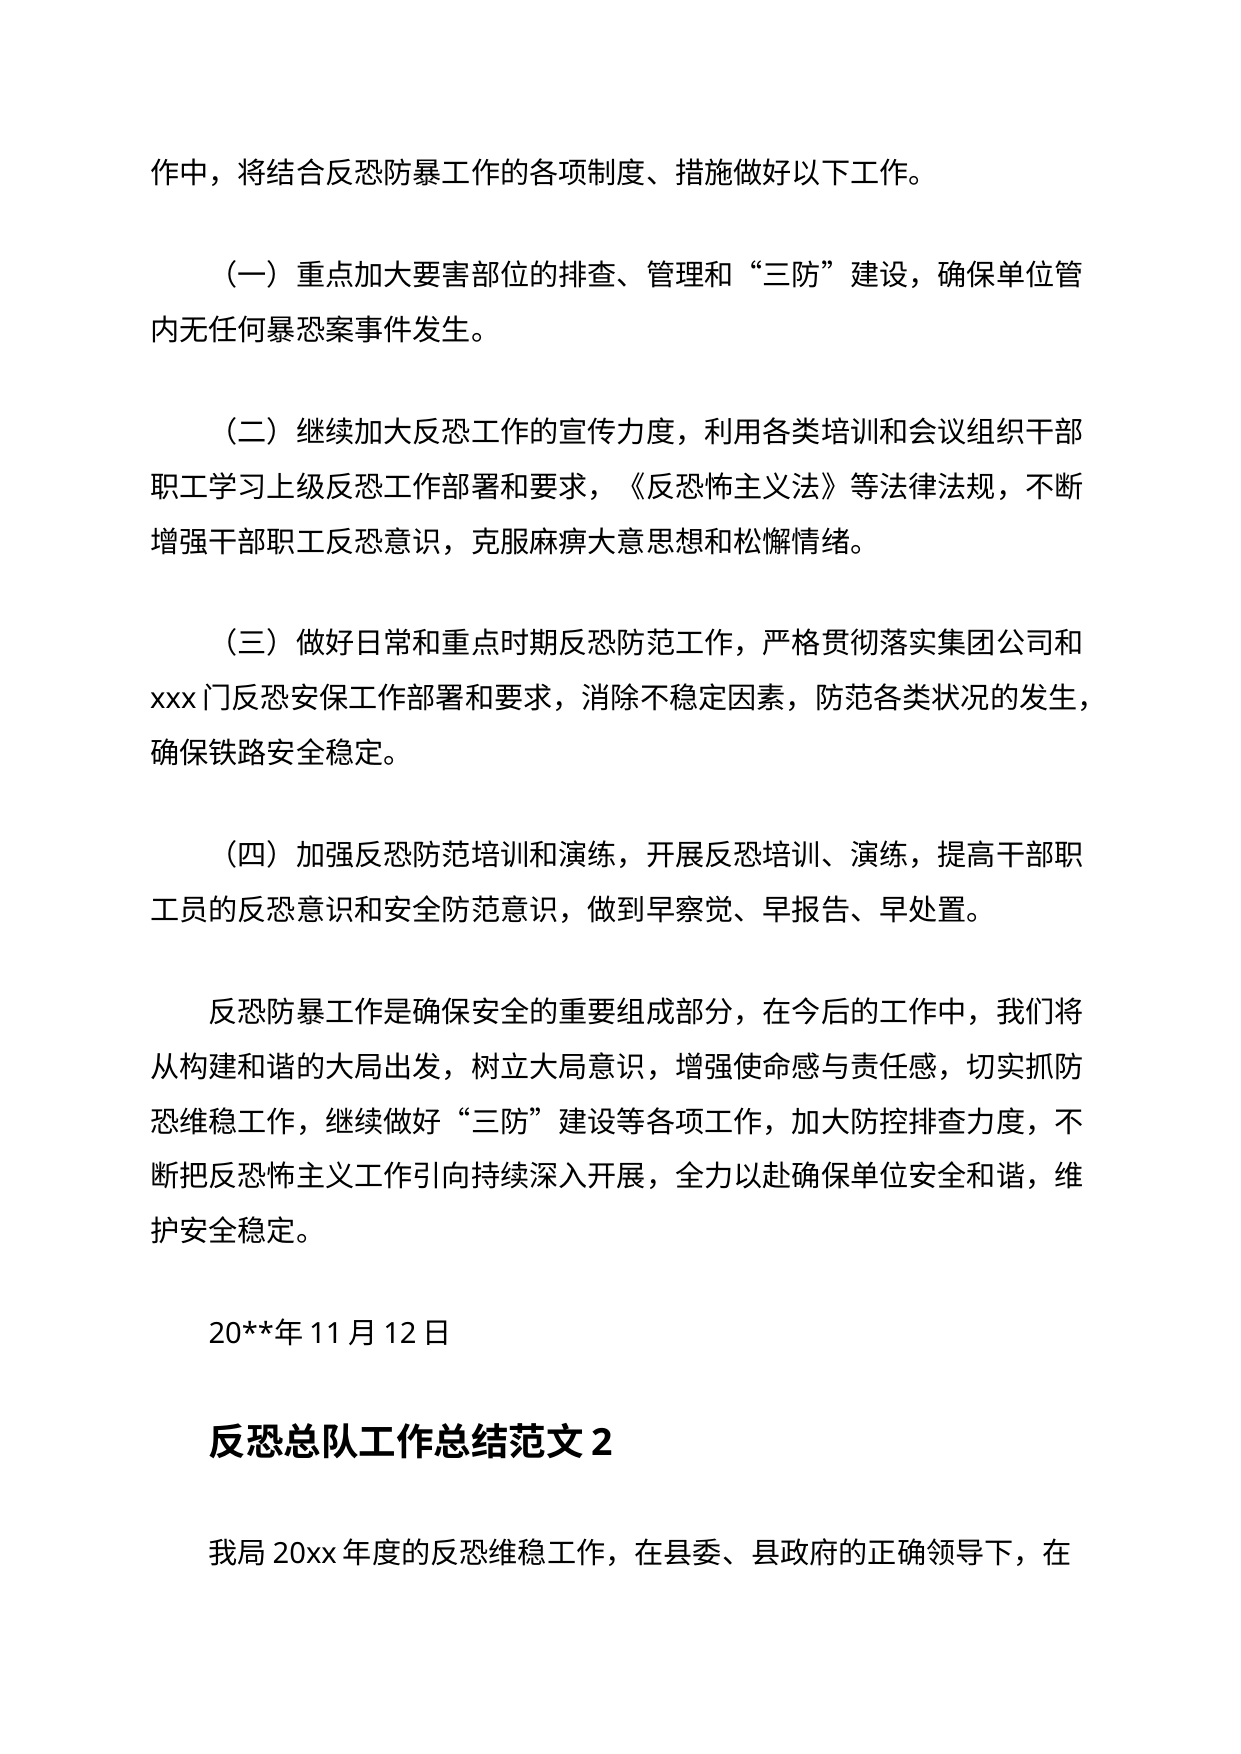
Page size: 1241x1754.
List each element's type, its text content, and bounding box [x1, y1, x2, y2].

text （四）加强反恐防范培训和演练，开展反恐培训、演练，提高干部职工员的反恐意识和安全防范意识，做到早察觉、早报告、早处置。 [150, 832, 1090, 929]
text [150, 150, 1090, 192]
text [150, 1529, 1090, 1572]
text 20**年11月12日 [150, 1310, 1090, 1352]
text （二）继续加大反恐工作的宣传力度，利用各类培训和会议组织干部职工学习上级反恐工作部署和要求，《反恐怖主义法》等法律法规，不断增强干部职工反恐意识，克服麻痹大意思想和松懈情绪。 [150, 408, 1090, 561]
text （三）做好日常和重点时期反恐防范工作，严格贯彻落实集团公司和xxx门反恐安保工作部署和要求，消除不稳定因素，防范各类状况的发生，确保铁路安全稳定。 [150, 620, 1090, 772]
text 反恐防暴工作是确保安全的重要组成部分，在今后的工作中，我们将从构建和谐的大局出发，树立大局意识，增强使命感与责任感，切实抓防恐维稳工作，继续做好“三防”建设等各项工作，加大防控排查力度，不断把反恐怖主义工作引向持续深入开展，全力以赴确保单位安全和谐，维护安全稳定。 [150, 988, 1090, 1250]
text 反恐总队工作总结范文2 [150, 1412, 1090, 1466]
text （一）重点加大要害部位的排查、管理和“三防”建设，确保单位管内无任何暴恐案事件发生。 [150, 252, 1090, 349]
